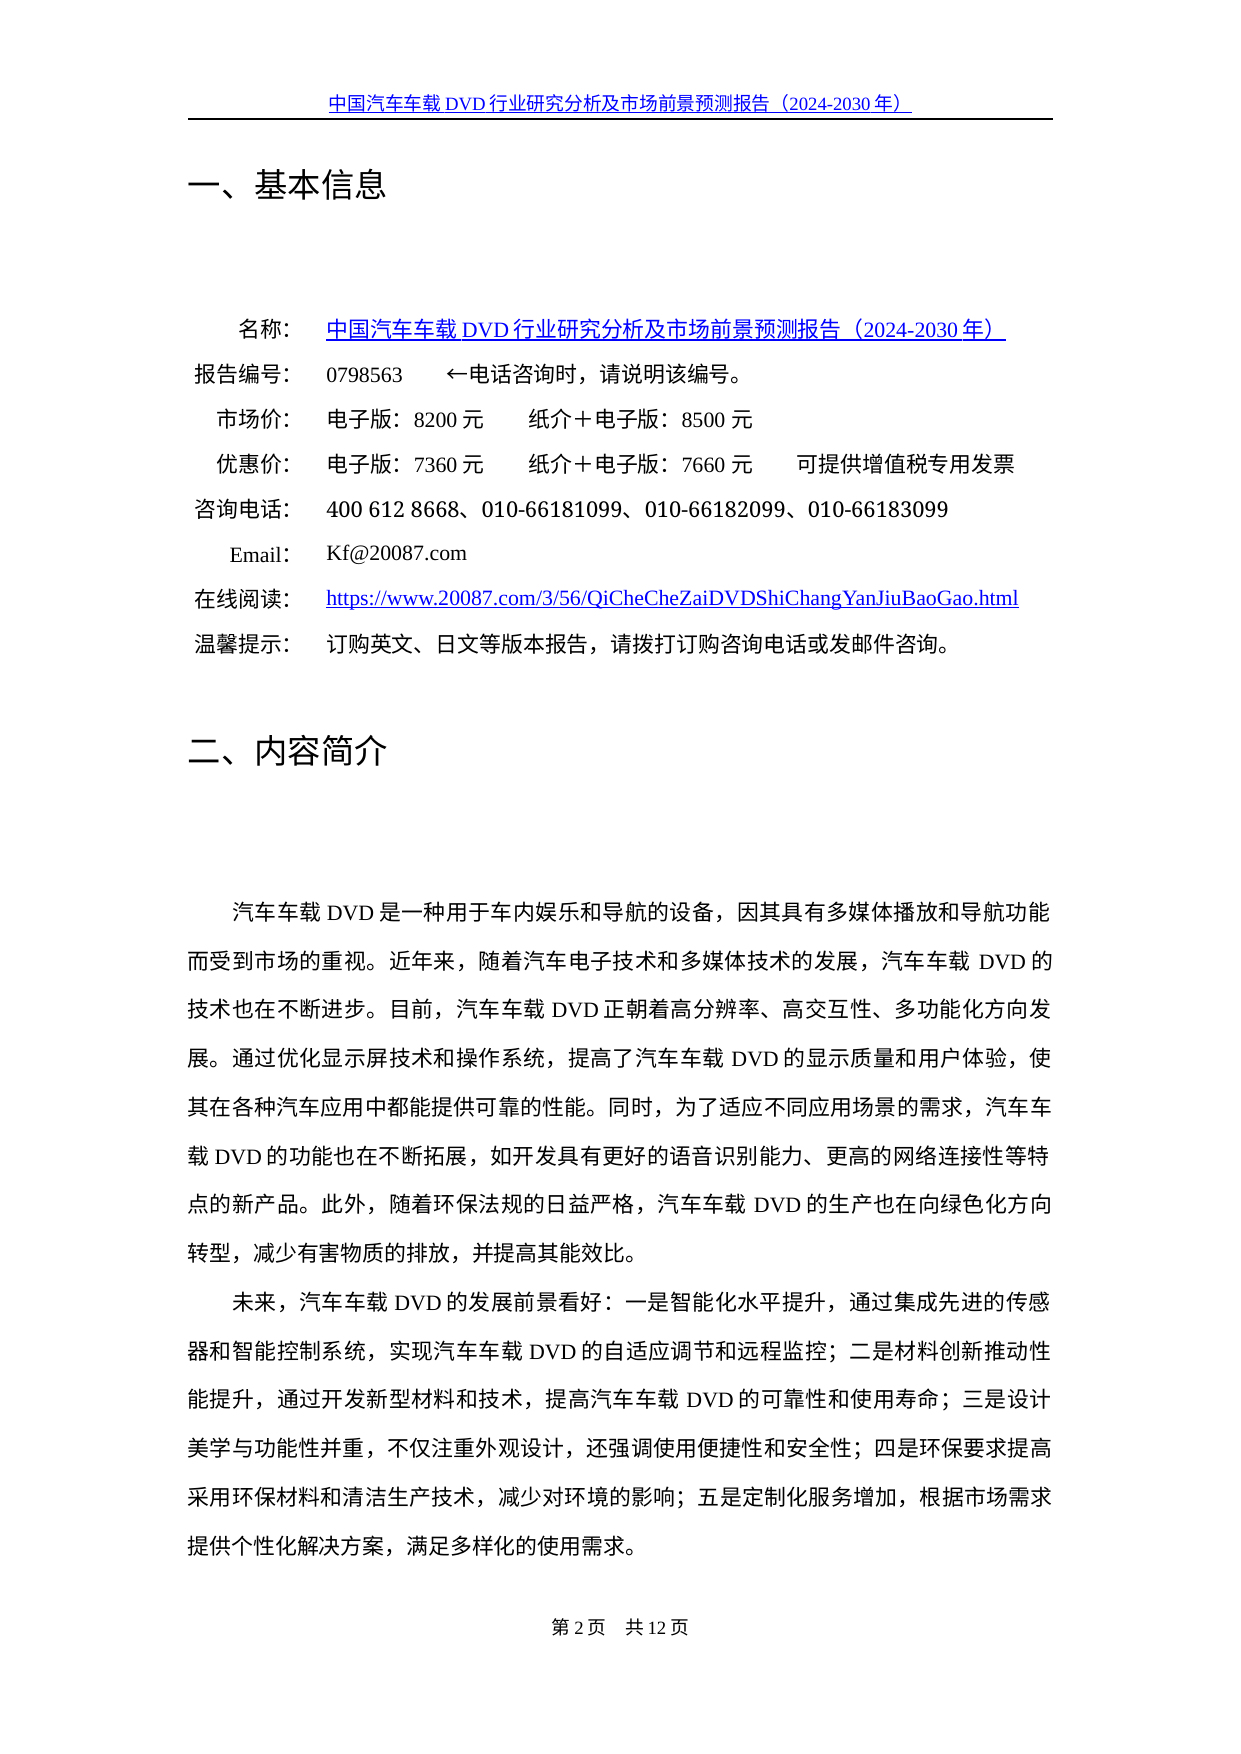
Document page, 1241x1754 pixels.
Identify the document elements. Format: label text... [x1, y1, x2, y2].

table_cell 400 612 8668、010-66181099、010-66182099、010-66183099 [315, 492, 1073, 537]
table_header 中国汽车车载DVD行业研究分析及市场前景预测报告（2024-2030年） [315, 312, 1073, 357]
table_cell 市场价： [167, 402, 315, 447]
table_cell 优惠价： [167, 447, 315, 492]
table_cell Kf@20087.com [315, 537, 1073, 582]
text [187, 894, 1053, 1561]
table_cell 电子版：8200 元 纸介＋电子版：8500 元 [315, 402, 1073, 447]
table_cell 温馨提示： [167, 627, 315, 672]
table_cell 在线阅读： [167, 582, 315, 627]
title 一、基本信息 [187, 150, 1053, 215]
table_cell 报告编号： [167, 357, 315, 402]
table_header 名称： [167, 312, 315, 357]
table_cell Email： [167, 537, 315, 582]
table_cell 咨询电话： [167, 492, 315, 537]
table_cell 订购英文、日文等版本报告，请拨打订购咨询电话或发邮件咨询。 [315, 627, 1073, 672]
table_cell 0798563 ←电话咨询时，请说明该编号。 [315, 357, 1073, 402]
table_cell [315, 582, 1073, 627]
table_cell 电子版：7360 元 纸介＋电子版：7660 元 可提供增值税专用发票 [315, 447, 1073, 492]
title 二、内容简介 [187, 717, 1053, 782]
